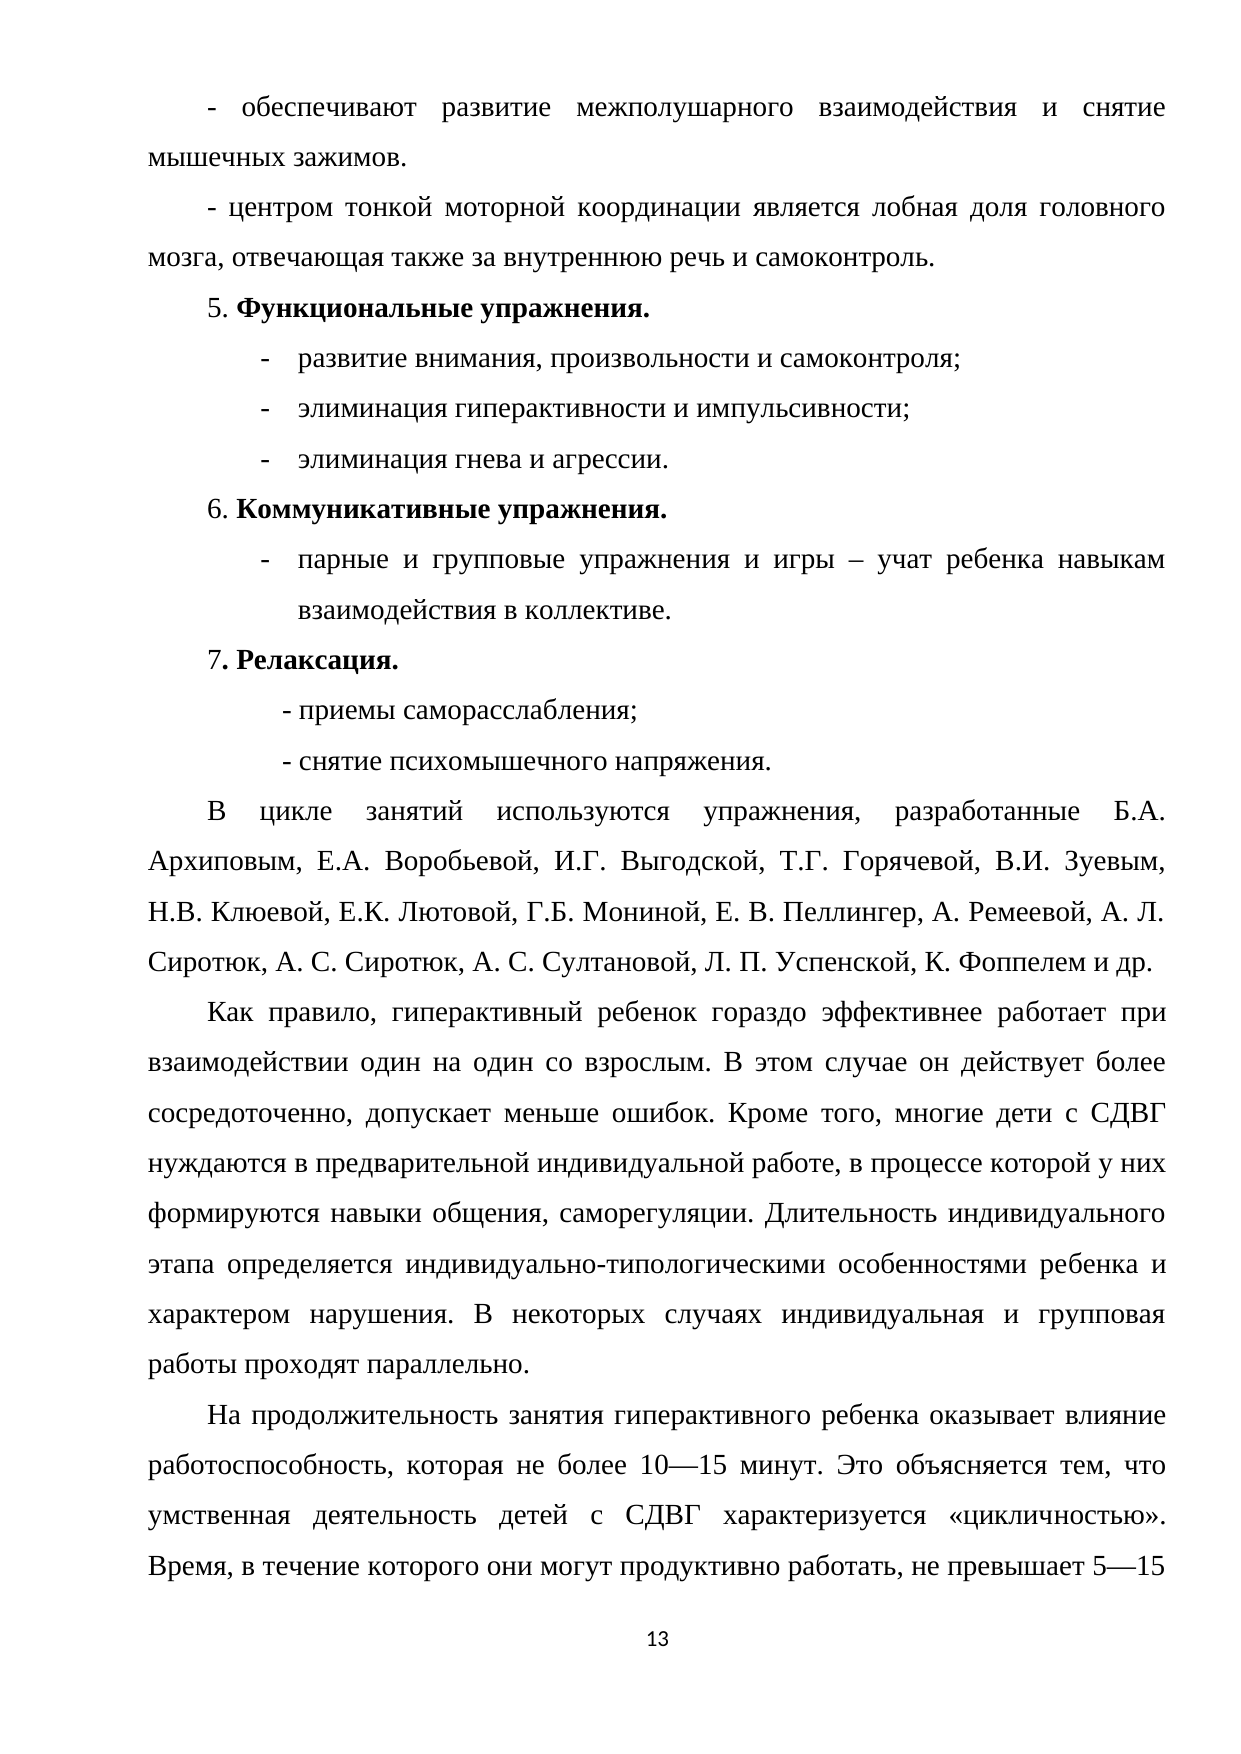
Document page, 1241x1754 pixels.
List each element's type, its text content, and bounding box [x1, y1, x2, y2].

list - приемы саморасслабления; [282, 692, 1167, 726]
list развитие внимания, произвольности и самоконтроля; [260, 340, 1167, 374]
list парные и групповые упражнения и игры – учат ребенка навыкам взаимодействия в коллективе. [260, 541, 1167, 625]
text Как правило, гиперактивный ребенок гораздо эффективнее работает при взаимодействии один на один со взрослым. В этом случае он действует более сосредоточенно, допускает меньше ошибок. Кроме того, многие дети с СДВГ нуждаются в предварительной индивидуальной работе, в процессе которой у них формируются навыки общения, саморегуляции. Длительность индивидуального этапа определяется индивидуально-типологическими особенностями ребенка и характером нарушения. В некоторых случаях индивидуальная и групповая работы проходят параллельно. [148, 994, 1167, 1380]
text - обеспечивают развитие межполушарного взаимодействия и снятие мышечных зажимов. [148, 89, 1167, 172]
list элиминация гиперактивности и импульсивности; [260, 391, 1167, 424]
text 7. Релаксация. [148, 642, 1167, 676]
text 5. Функциональные упражнения. [148, 290, 1167, 323]
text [148, 1397, 1167, 1581]
text В цикле занятий используются упражнения, разработанные Б.А. Архиповым, Е.А. Воробьевой, И.Г. Выгодской, Т.Г. Горячевой, В.И. Зуевым, Н.В. Клюевой, Е.К. Лютовой, Г.Б. Мониной, Е. В. Пеллингер, А. Ремеевой, А. Л. Сиротюк, А. С. Сиротюк, А. С. Султановой, Л. П. Успенской, К. Фоппелем и др. [148, 793, 1167, 977]
text - центром тонкой моторной координации является лобная доля головного мозга, отвечающая также за внутреннюю речь и самоконтроль. [148, 189, 1167, 273]
text 6. Коммуникативные упражнения. [148, 491, 1167, 525]
list - снятие психомышечного напряжения. [282, 743, 1167, 776]
list элиминация гнева и агрессии. [260, 441, 1167, 474]
